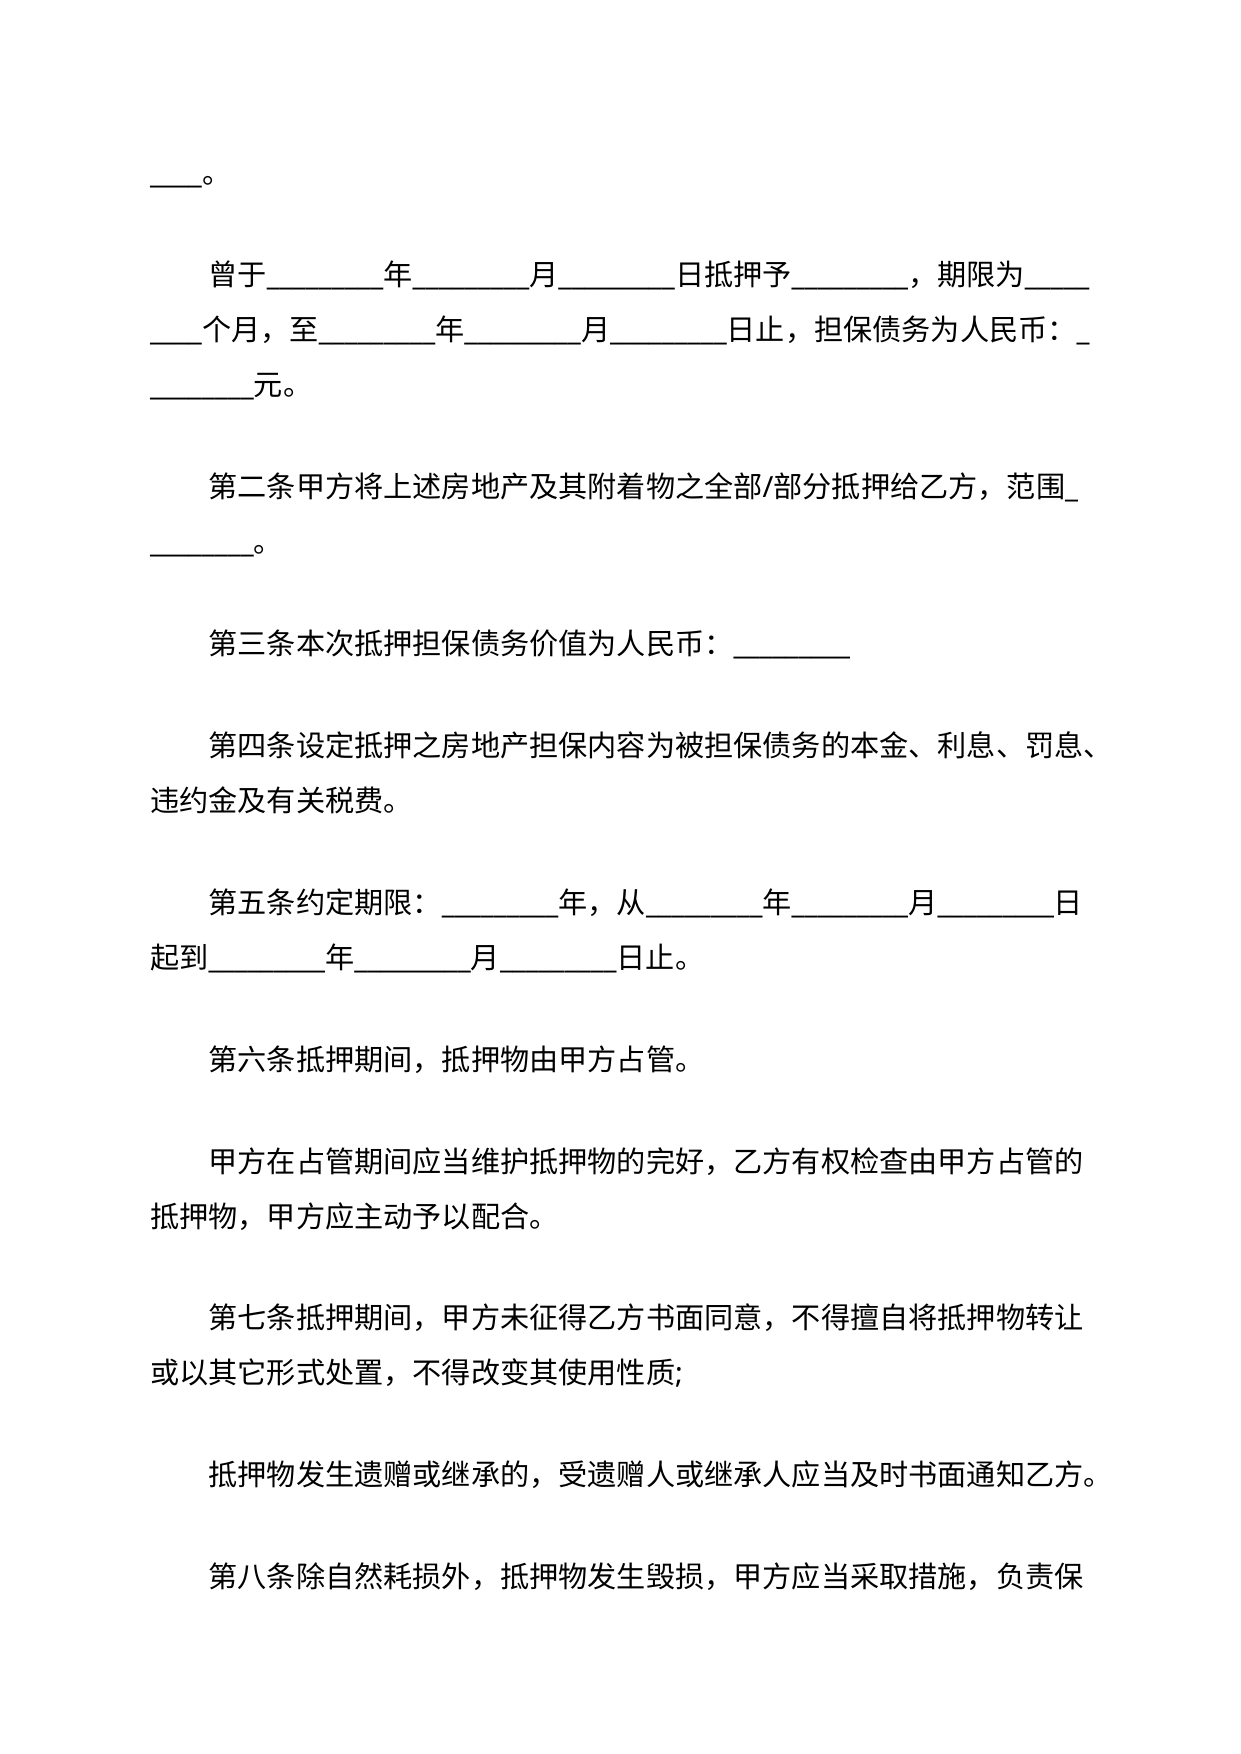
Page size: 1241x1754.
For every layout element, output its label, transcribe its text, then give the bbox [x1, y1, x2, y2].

text 第六条抵押期间，抵押物由甲方占管。 [150, 1037, 1090, 1079]
text 第七条抵押期间，甲方未征得乙方书面同意，不得擅自将抵押物转让或以其它形式处置，不得改变其使用性质; [150, 1295, 1090, 1392]
text 第二条甲方将上述房地产及其附着物之全部/部分抵押给乙方，范围_________。 [150, 464, 1090, 561]
text 曾于_________年_________月_________日抵押予_________，期限为_________个月，至_________年_________月_________日止，担保债务为人民币：_________元。 [150, 252, 1090, 404]
text 第四条设定抵押之房地产担保内容为被担保债务的本金、利息、罚息、违约金及有关税费。 [150, 723, 1090, 820]
text 抵押物发生遗赠或继承的，受遗赠人或继承人应当及时书面通知乙方。 [150, 1452, 1090, 1494]
text 第五条约定期限：_________年，从_________年_________月_________日起到_________年_________月_________日止。 [150, 879, 1090, 977]
text 第三条本次抵押担保债务价值为人民币：_________ [150, 621, 1090, 663]
text 甲方在占管期间应当维护抵押物的完好，乙方有权检查由甲方占管的抵押物，甲方应主动予以配合。 [150, 1138, 1090, 1236]
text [150, 150, 1090, 192]
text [150, 1554, 1090, 1596]
